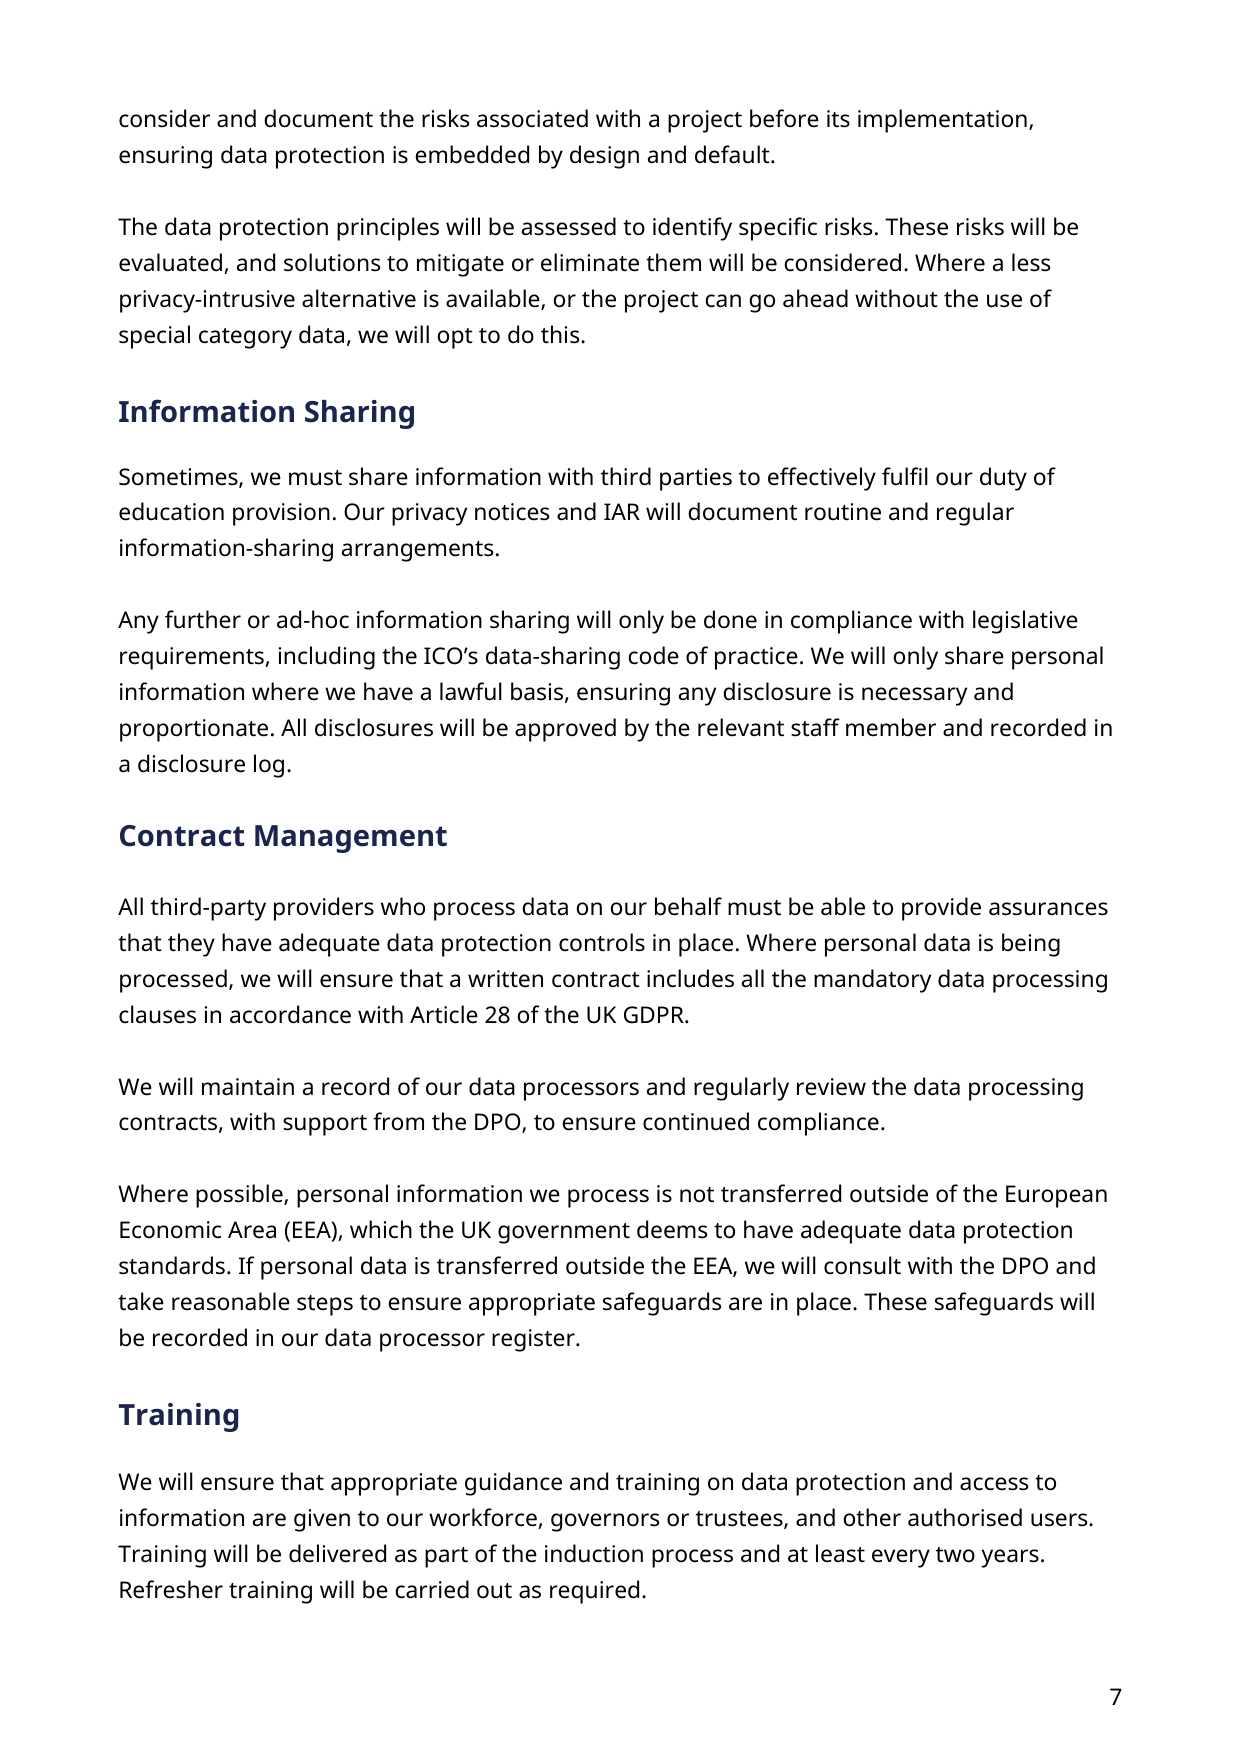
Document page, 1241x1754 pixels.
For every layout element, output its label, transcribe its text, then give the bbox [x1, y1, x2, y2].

text All third-party providers who process data on our behalf must be able to provide assurances that they have adequate data protection controls in place. Where personal data is being processed, we will ensure that a written contract includes all the mandatory data processing clauses in accordance with Article 28 of the UK GDPR. [118, 891, 1122, 1030]
text Where possible, personal information we process is not transferred outside of the European Economic Area (EEA), which the UK government deems to have adequate data protection standards. If personal data is transferred outside the EEA, we will consult with the DPO and take reasonable steps to ensure appropriate safeguards are in place. These safeguards will be recorded in our data processor register. [118, 1178, 1122, 1353]
text Sometimes, we must share information with third parties to effectively fulfil our duty of education provision. Our privacy notices and IAR will document routine and regular information-sharing arrangements. [118, 460, 1122, 563]
title Contract Management [118, 815, 1122, 855]
title Training [118, 1394, 1122, 1433]
text Any further or ad-hoc information sharing will only be done in compliance with legislative requirements, including the ICO’s data-sharing code of practice. We will only share personal information where we have a lawful basis, ensuring any disclosure is necessary and proportionate. All disclosures will be approved by the relevant staff member and recorded in a disclosure log. [118, 604, 1122, 779]
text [118, 103, 1122, 171]
text The data protection principles will be assessed to identify specific risks. These risks will be evaluated, and solutions to mitigate or eliminate them will be considered. Where a less privacy-intrusive alternative is available, or the project can go ahead without the use of special category data, we will opt to do this. [118, 211, 1122, 350]
title Information Sharing [118, 391, 1122, 431]
text We will ensure that appropriate guidance and training on data protection and access to information are given to our workforce, governors or trustees, and other authorised users. Training will be delivered as part of the induction process and at least every two years. Refresher training will be carried out as required. [118, 1466, 1122, 1605]
text We will maintain a record of our data processors and regularly review the data processing contracts, with support from the DPO, to ensure continued compliance. [118, 1070, 1122, 1138]
